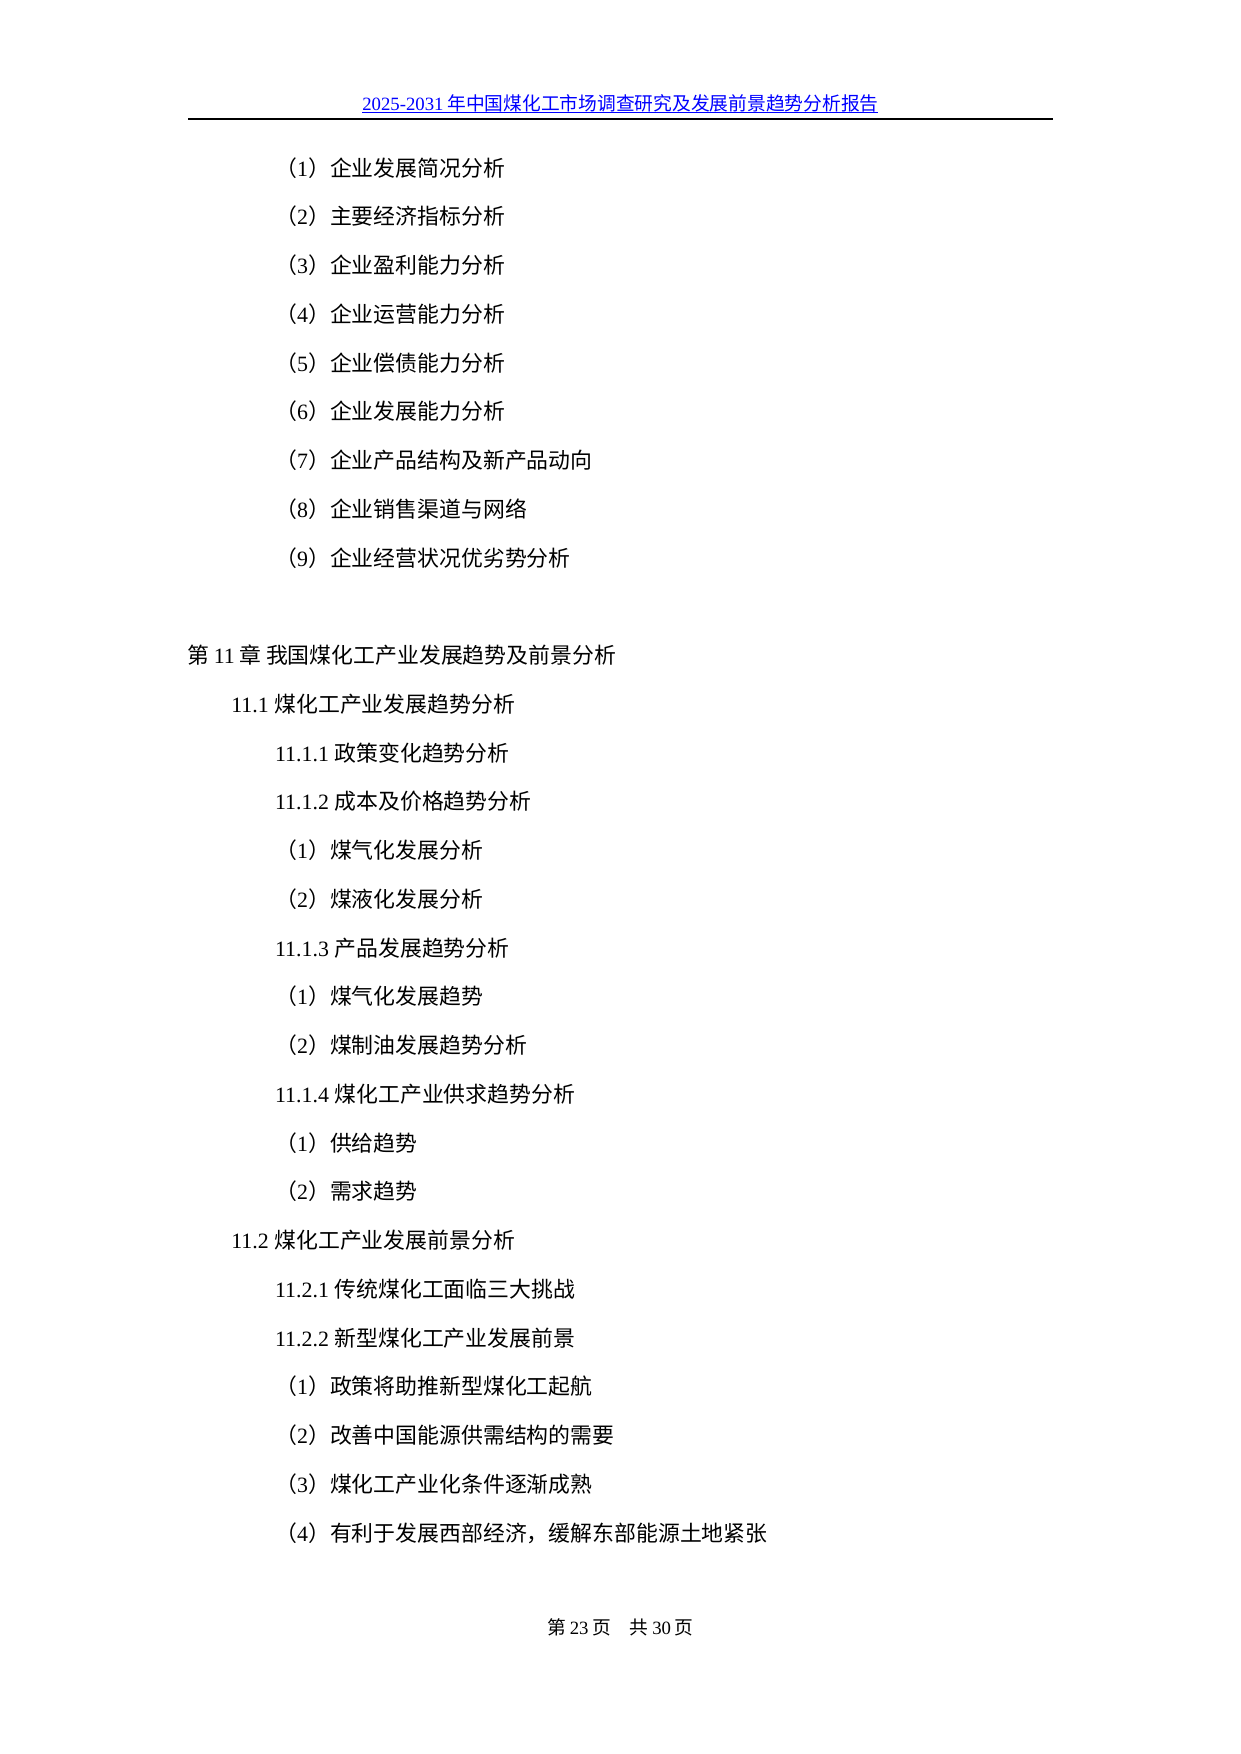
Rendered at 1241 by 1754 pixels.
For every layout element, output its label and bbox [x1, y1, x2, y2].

text [187, 150, 1053, 1548]
